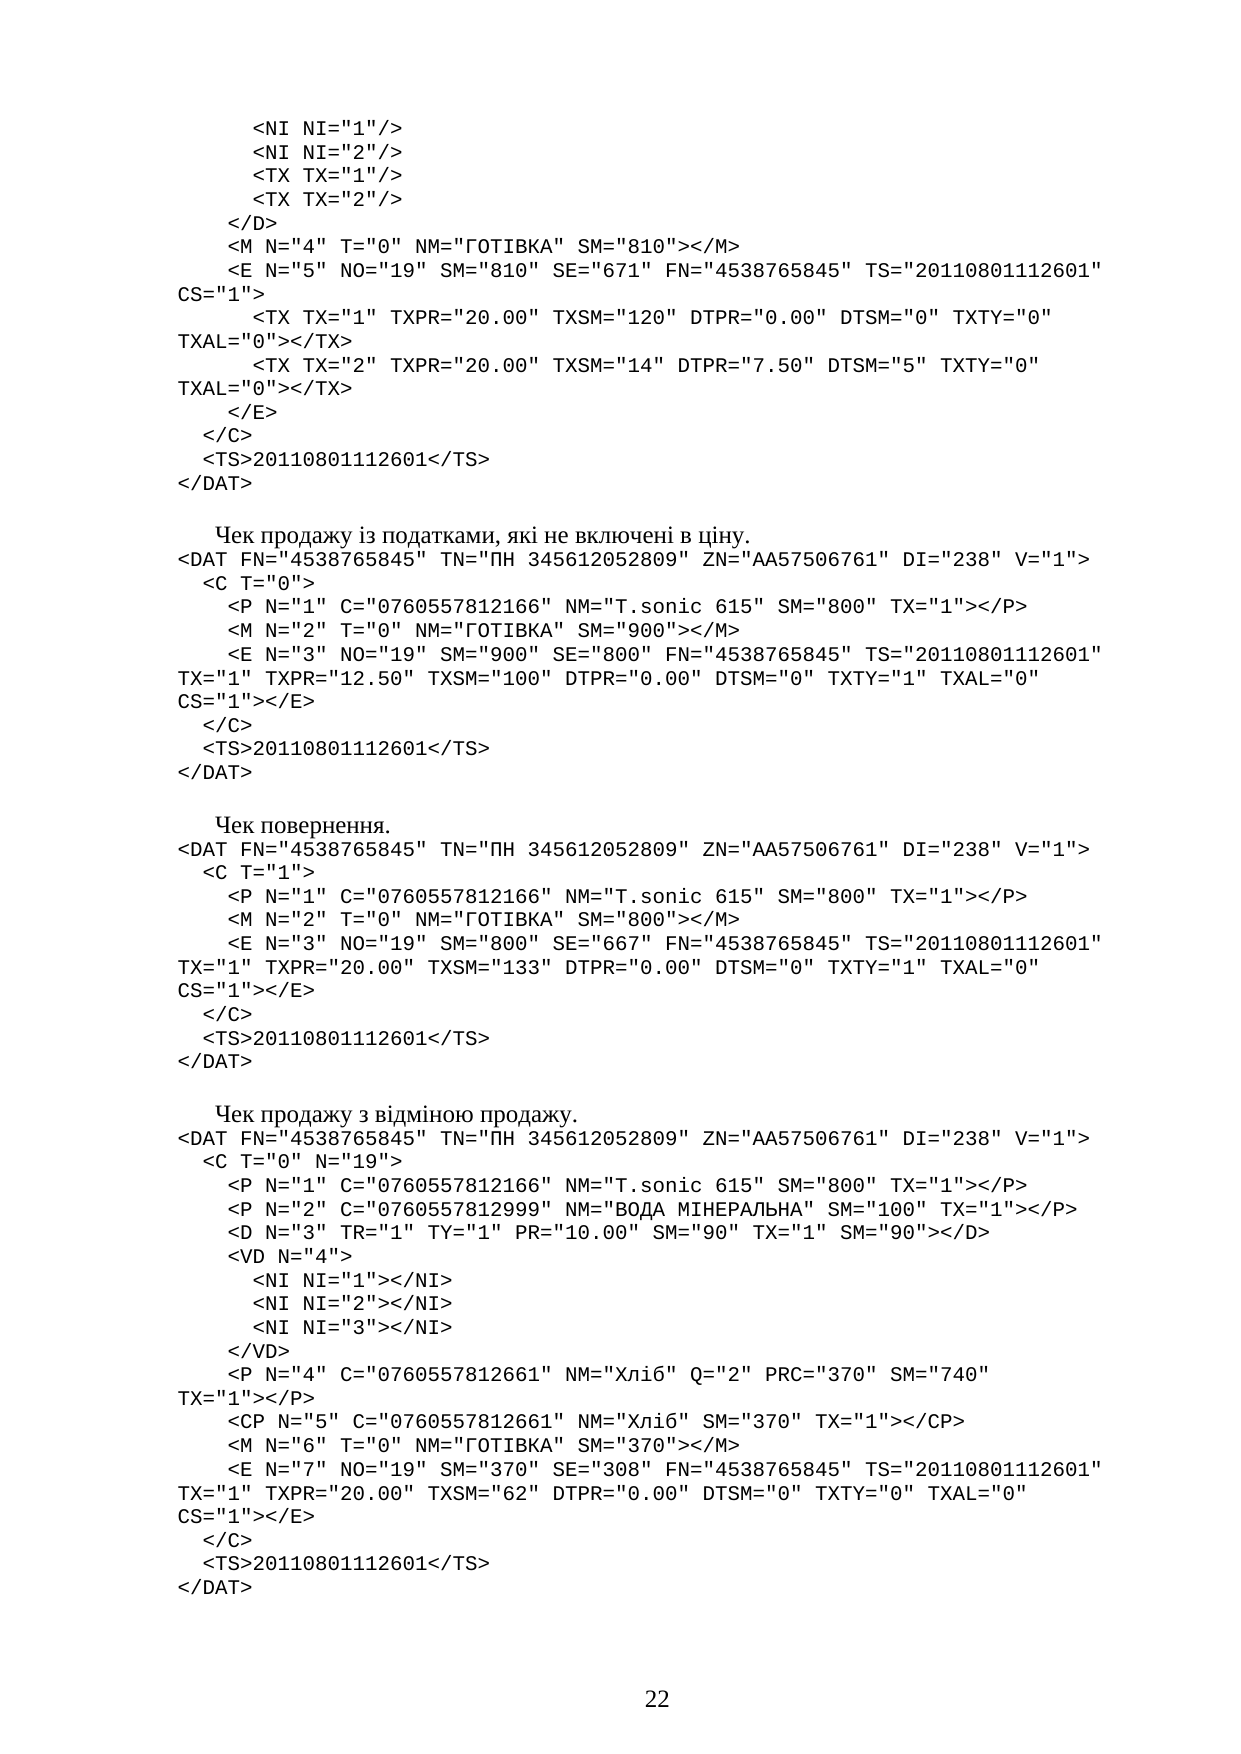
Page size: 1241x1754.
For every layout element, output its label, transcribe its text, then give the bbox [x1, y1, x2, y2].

text <DAT FN="4538765845" TN="ПН 345612052809" ZN="АА57506761" DI="238" V="1"> <C T="0"> <P N="1" C="0760557812166" NM="T.sonic 615" SM="800" TX="1"></P> <M N="2" T="0" NM="ГОТІВКА" SM="900"></M> <E N="3" NO="19" SM="900" SE="800" FN="4538765845" TS="20110801112601" TX="1" TXPR="12.50" TXSM="100" DTPR="0.00" DTSM="0" TXTY="1" TXAL="0" CS="1"></E> </C> <TS>20110801112601</TS> [177, 549, 1137, 762]
text </DAT> [177, 1051, 1137, 1075]
text <TS>20110801112601</TS> [177, 1553, 1137, 1577]
text <E N="7" NO="19" SM="370" SE="308" FN="4538765845" TS="20110801112601" TX="1" TXPR="20.00" TXSM="62" DTPR="0.00" DTSM="0" TXTY="0" TXAL="0" CS="1"></E> </C> [177, 1459, 1137, 1553]
text <NI NI="1"/> [177, 118, 1137, 142]
text <NI NI="3"></NI> [177, 1317, 1137, 1341]
text <P N="2" C="0760557812999" NM="ВОДА МІНЕРАЛЬНА" SM="100" TX="1"></P> [177, 1199, 1137, 1222]
text Чек продажу із податками, які не включені в ціну. [215, 521, 1137, 549]
text Чек повернення. [215, 810, 1137, 838]
text <DAT FN="4538765845" TN="ПН 345612052809" ZN="АА57506761" DI="238" V="1"> <C T="1"> <P N="1" C="0760557812166" NM="T.sonic 615" SM="800" TX="1"></P> <M N="2" T="0" NM="ГОТІВКА" SM="800"></M> <E N="3" NO="19" SM="800" SE="667" FN="4538765845" TS="20110801112601" TX="1" TXPR="20.00" TXSM="133" DTPR="0.00" DTSM="0" TXTY="1" TXAL="0" CS="1"></E> </C> <TS>20110801112601</TS> [177, 838, 1137, 1051]
text </VD> [177, 1341, 1137, 1364]
text <NI NI="1"></NI> [177, 1270, 1137, 1293]
text <TX TX="1" TXPR="20.00" TXSM="120" DTPR="0.00" DTSM="0" TXTY="0" TXAL="0"></TX> [177, 307, 1137, 354]
text <TX TX="2" TXPR="20.00" TXSM="14" DTPR="7.50" DTSM="5" TXTY="0" TXAL="0"></TX> [177, 354, 1137, 402]
text <NI NI="2"></NI> [177, 1293, 1137, 1317]
text </DAT> [177, 473, 1137, 496]
text <D N="3" TR="1" TY="1" PR="10.00" SM="90" TX="1" SM="90"></D> [177, 1222, 1137, 1246]
text <DAT FN="4538765845" TN="ПН 345612052809" ZN="АА57506761" DI="238" V="1"> [177, 1128, 1137, 1151]
text <P N="4" C="0760557812661" NM="Хліб" Q="2" PRC="370" SM="740" TX="1"></P> [177, 1364, 1137, 1412]
text <TX TX="2"/> </D> <M N="4" T="0" NM="ГОТІВКА" SM="810"></M> [177, 189, 1137, 260]
text <E N="5" NO="19" SM="810" SE="671" FN="4538765845" TS="20110801112601" CS="1"> [177, 260, 1137, 307]
text <C T="0" N="19"> <P N="1" C="0760557812166" NM="T.sonic 615" SM="800" TX="1"></P> [177, 1151, 1137, 1199]
text Чек продажу з відміною продажу. [215, 1099, 1137, 1128]
text </DAT> [177, 1577, 1137, 1601]
text <NI NI="2"/> <TX TX="1"/> [177, 142, 1137, 189]
text </E> </C> <TS>20110801112601</TS> [177, 402, 1137, 473]
text <CP N="5" C="0760557812661" NM="Хліб" SM="370" TX="1"></CP> <M N="6" T="0" NM="ГОТІВКА" SM="370"></M> [177, 1412, 1137, 1459]
text </DAT> [177, 762, 1137, 786]
text <VD N="4"> [177, 1246, 1137, 1270]
